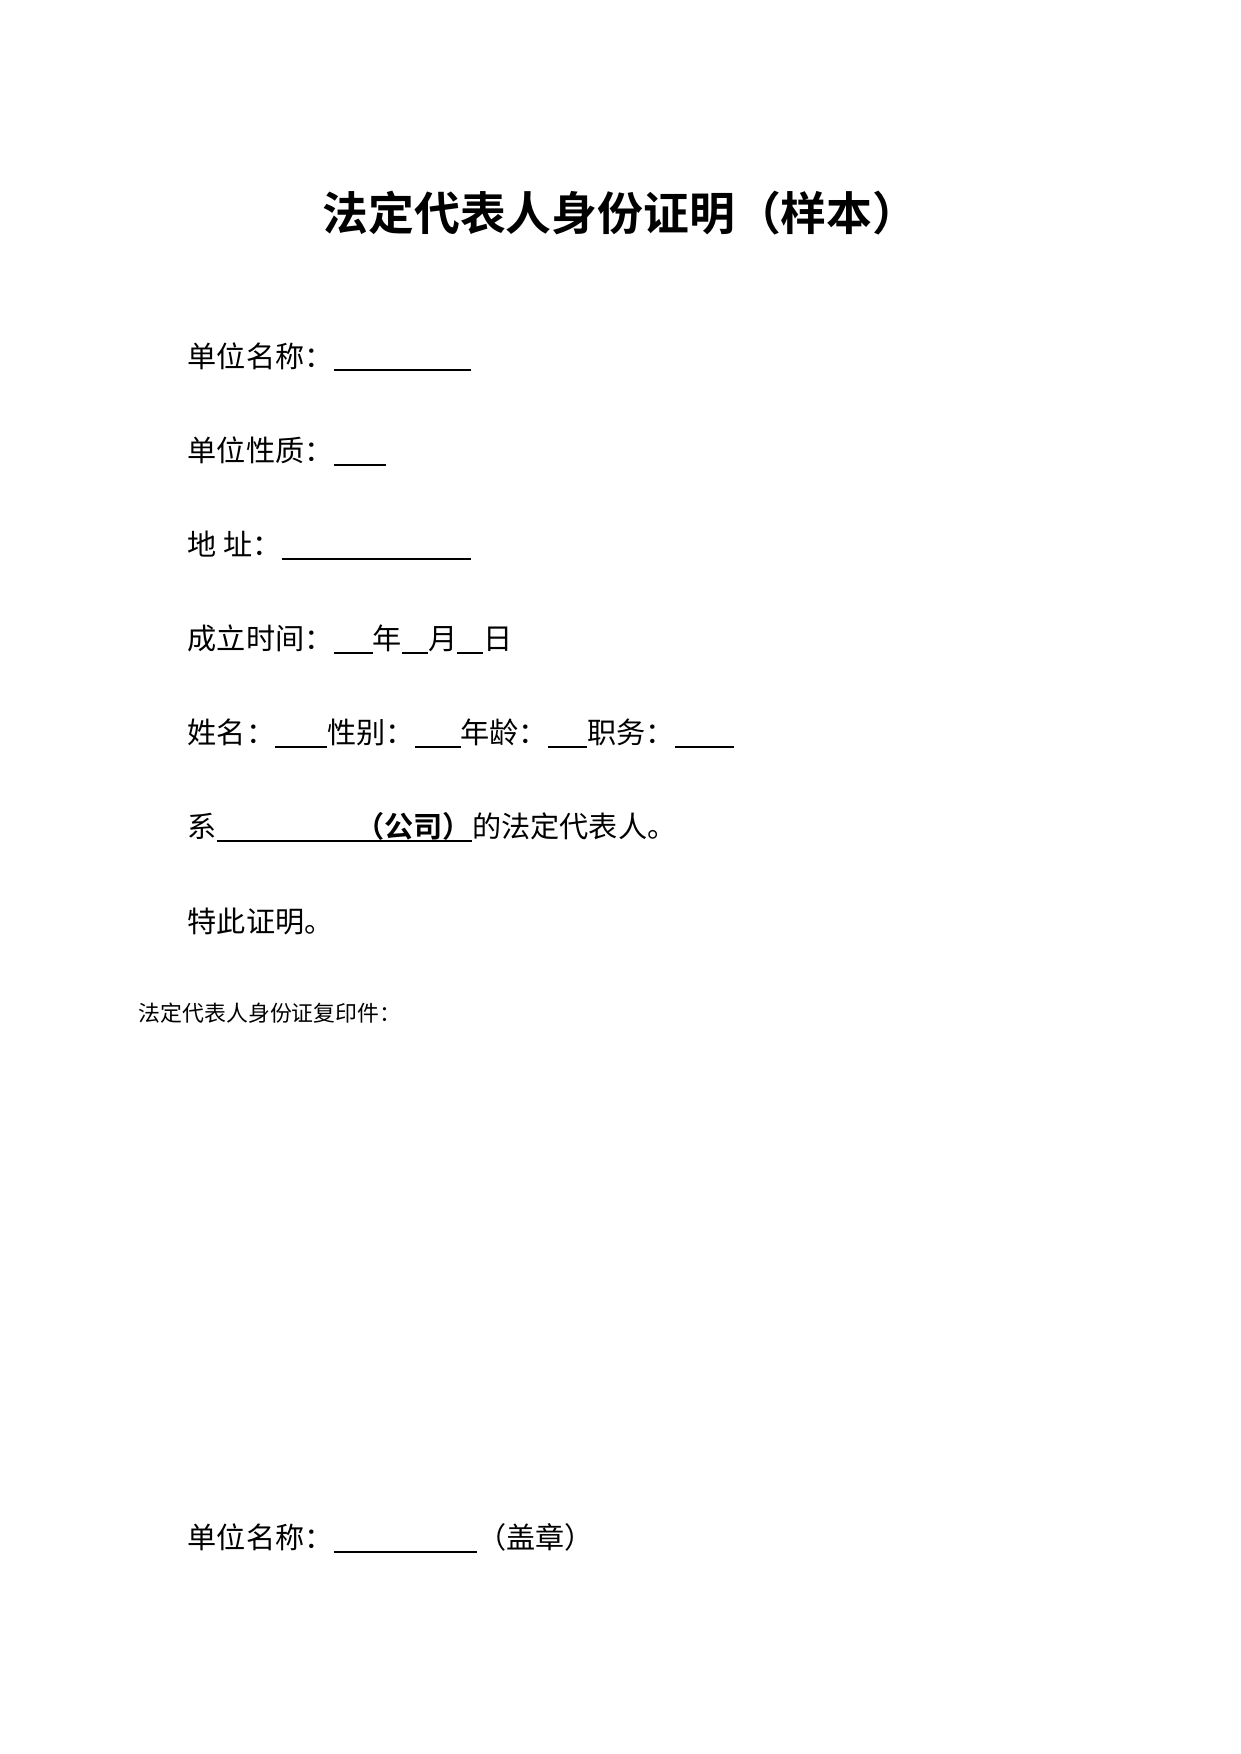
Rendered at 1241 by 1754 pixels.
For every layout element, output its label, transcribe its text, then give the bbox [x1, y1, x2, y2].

text 单位名称： （盖章） [187, 1503, 1053, 1568]
text 单位性质： [187, 416, 1053, 481]
text 成立时间： 年 月 日 [187, 604, 1053, 669]
text 姓名： 性别： 年龄： 职务： [187, 698, 1053, 763]
text 法定代表人身份证明（样本） [187, 162, 1053, 259]
text 单位名称： [187, 322, 1053, 387]
text 地 址： [187, 510, 1053, 575]
text 系 （公司）的法定代表人。 [187, 793, 1053, 858]
text 特此证明。 [187, 887, 1053, 952]
